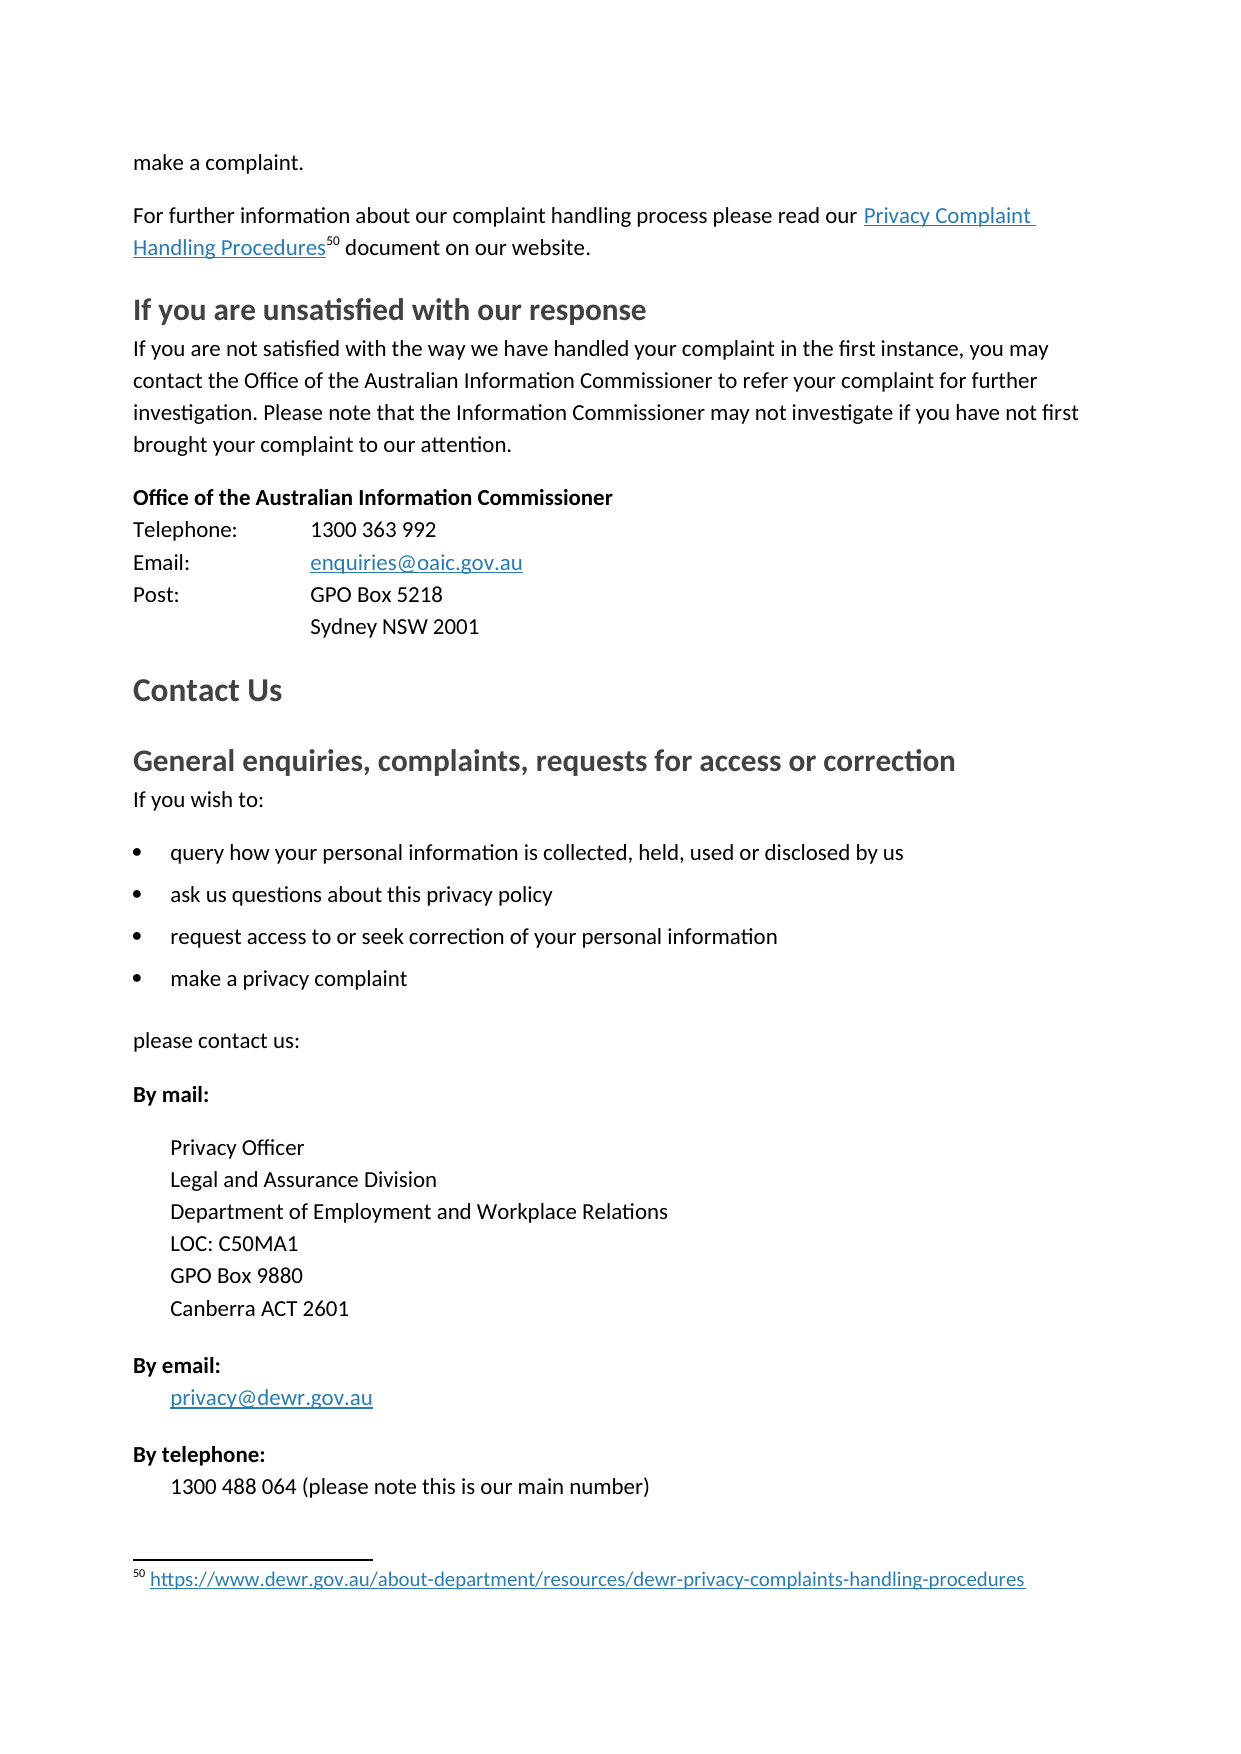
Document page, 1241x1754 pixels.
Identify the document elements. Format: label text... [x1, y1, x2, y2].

text Privacy Officer [170, 1133, 1090, 1161]
text 1300 488 064 (please note this is our main number) [170, 1472, 1090, 1500]
text LOC: C50MA1 [170, 1229, 1090, 1257]
text By telephone: [133, 1440, 1090, 1468]
text For further information about our complaint handling process please read our Privacy Complaint Handling Procedures document on our website. [133, 201, 1090, 261]
text please contact us: [133, 1027, 1090, 1055]
text Canberra ACT 2601 [170, 1294, 1090, 1322]
text If you wish to: [133, 785, 1090, 813]
text Legal and Assurance Division [170, 1165, 1090, 1193]
subtitle Contact Us [133, 669, 1090, 710]
subtitle General enquiries, complaints, requests for access or correction [133, 741, 1090, 779]
list ask us questions about this privacy policy [133, 880, 1090, 908]
text By email: [133, 1351, 1090, 1379]
text Department of Employment and Workplace Relations [170, 1197, 1090, 1225]
text Telephone: 1300 363 992 [133, 516, 1090, 544]
list query how your personal information is collected, held, used or disclosed by us [133, 838, 1090, 866]
text If you are not satisfied with the way we have handled your complaint in the first instance, you may contact the Office of the Australian Information Commissioner to refer your complaint for further investigation. Please note that the Information Commissioner may not investigate if you have not first brought your complaint to our attention. [133, 334, 1090, 458]
list make a privacy complaint [133, 964, 1090, 992]
text Email: enquiries@oaic.gov.au [133, 548, 1090, 576]
text GPO Box 9880 [170, 1261, 1090, 1289]
subtitle If you are unsatisfied with our response [133, 290, 1090, 328]
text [133, 148, 1090, 176]
text Sydney NSW 2001 [133, 612, 1090, 640]
text By mail: [133, 1080, 1090, 1108]
text Office of the Australian Information Commissioner [133, 483, 1090, 511]
text Post: GPO Box 5218 [133, 580, 1090, 608]
list request access to or seek correction of your personal information [133, 922, 1090, 950]
text privacy@dewr.gov.au [170, 1383, 1090, 1411]
